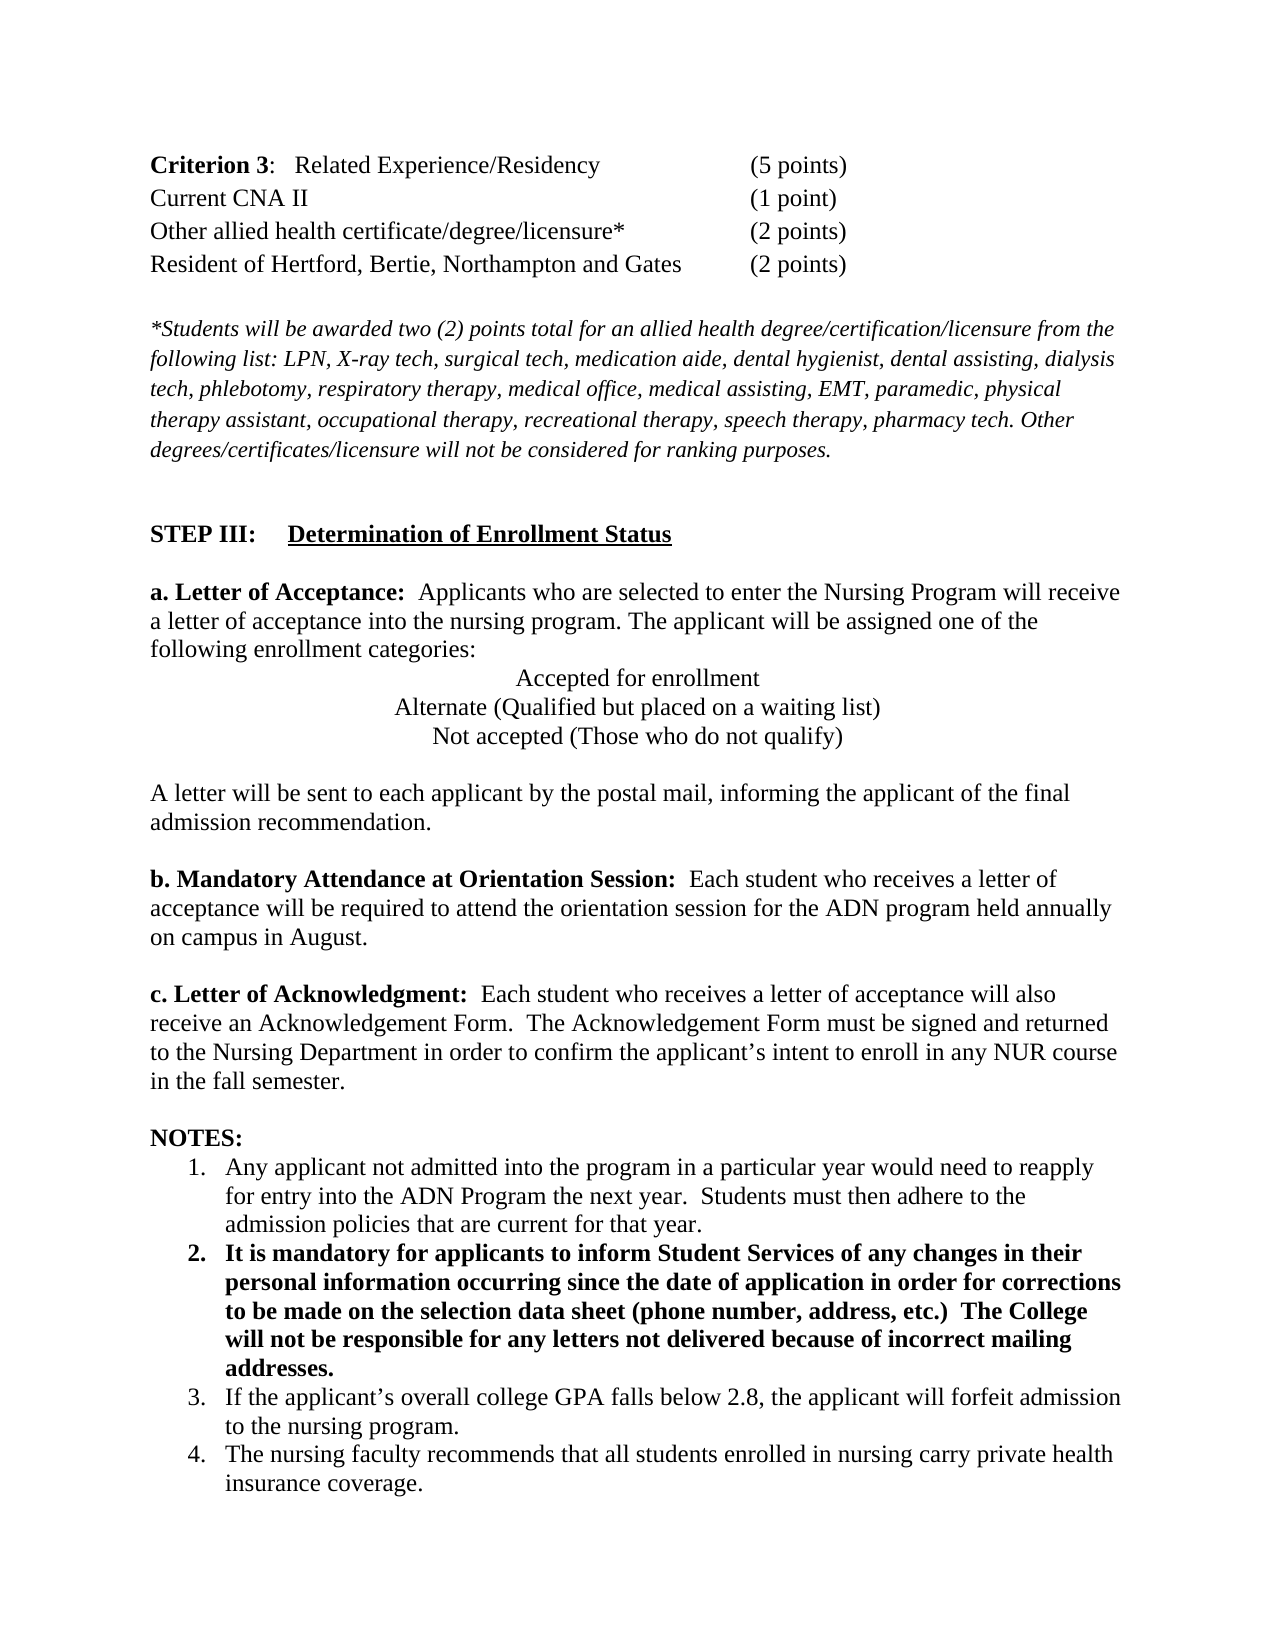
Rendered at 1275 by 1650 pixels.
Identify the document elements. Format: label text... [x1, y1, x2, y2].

text b. Mandatory Attendance at Orientation Session: Each student who receives a letter of acceptance will be required to attend the orientation session for the ADN program held annually on campus in August. [150, 864, 1125, 951]
text Accepted for enrollment [150, 663, 1125, 692]
text Alternate (Qualified but placed on a waiting list) [150, 692, 1125, 721]
text Other allied health certificate/degree/licensure* (2 points) [150, 216, 1125, 245]
list Any applicant not admitted into the program in a particular year would need to reapply for entry into the ADN Program the next year. Students must then adhere to the admission policies that are current for that year. [187, 1152, 1125, 1238]
list If the applicant’s overall college GPA falls below 2.8, the applicant will forfeit admission to the nursing program. [187, 1382, 1125, 1439]
list It is mandatory for applicants to inform Student Services of any changes in their personal information occurring since the date of application in order for corrections to be made on the selection data sheet (phone number, address, etc.) The College will not be responsible for any letters not delivered because of incorrect mailing addresses. [187, 1238, 1125, 1382]
text Resident of Hertford, Bertie, Northampton and Gates (2 points) [150, 249, 1125, 278]
list The nursing faculty recommends that all students enrolled in nursing carry private health insurance coverage. [187, 1439, 1125, 1497]
text NOTES: [150, 1123, 1125, 1152]
text a. Letter of Acceptance: Applicants who are selected to enter the Nursing Program will receive a letter of acceptance into the nursing program. The applicant will be assigned one of the following enrollment categories: [150, 577, 1125, 663]
text Not accepted (Those who do not qualify) [150, 721, 1125, 749]
text Criterion 3: Related Experience/Residency (5 points) [150, 150, 1125, 179]
text Current CNA II (1 point) [150, 183, 1125, 212]
text A letter will be sent to each applicant by the postal mail, informing the applicant of the final admission recommendation. [150, 778, 1125, 836]
text c. Letter of Acknowledgment: Each student who receives a letter of acceptance will also receive an Acknowledgement Form. The Acknowledgement Form must be signed and returned to the Nursing Department in order to confirm the applicant’s intent to enroll in any NUR course in the fall semester. [150, 979, 1125, 1094]
text STEP III: Determination of Enrollment Status [150, 519, 1125, 548]
text *Students will be awarded two (2) points total for an allied health degree/certification/licensure from the following list: LPN, X-ray tech, surgical tech, medication aide, dental hygienist, dental assisting, dialysis tech, phlebotomy, respiratory therapy, medical office, medical assisting, EMT, paramedic, physical therapy assistant, occupational therapy, recreational therapy, speech therapy, pharmacy tech. Other degrees/certificates/licensure will not be considered for ranking purposes. [150, 315, 1125, 462]
